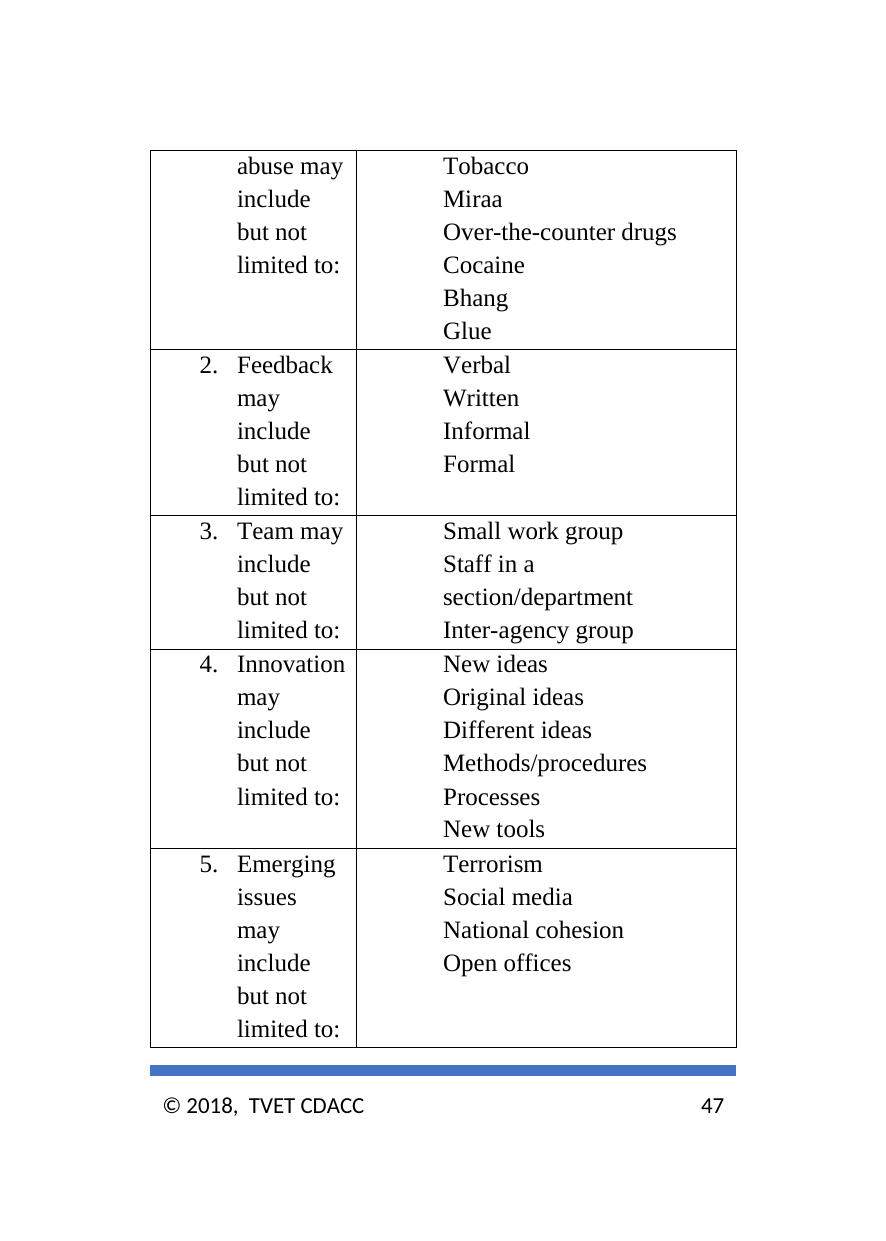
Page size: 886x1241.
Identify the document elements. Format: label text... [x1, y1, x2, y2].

table_cell Verbal Written Informal Formal [357, 350, 736, 515]
table_cell Terrorism Social media National cohesion Open offices [357, 849, 736, 1047]
table_cell Team may include but not limited to: [151, 516, 356, 648]
table_cell Innovation may include but not limited to: [151, 650, 356, 848]
table_cell Feedback may include but not limited to: [151, 350, 356, 515]
table_cell Small work group Staff in a section/department Inter-agency group [357, 516, 736, 648]
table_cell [357, 151, 736, 349]
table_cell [151, 151, 356, 349]
table_cell Emerging issues may include but not limited to: [151, 849, 356, 1047]
table_cell New ideas Original ideas Different ideas Methods/procedures Processes New tools [357, 650, 736, 848]
